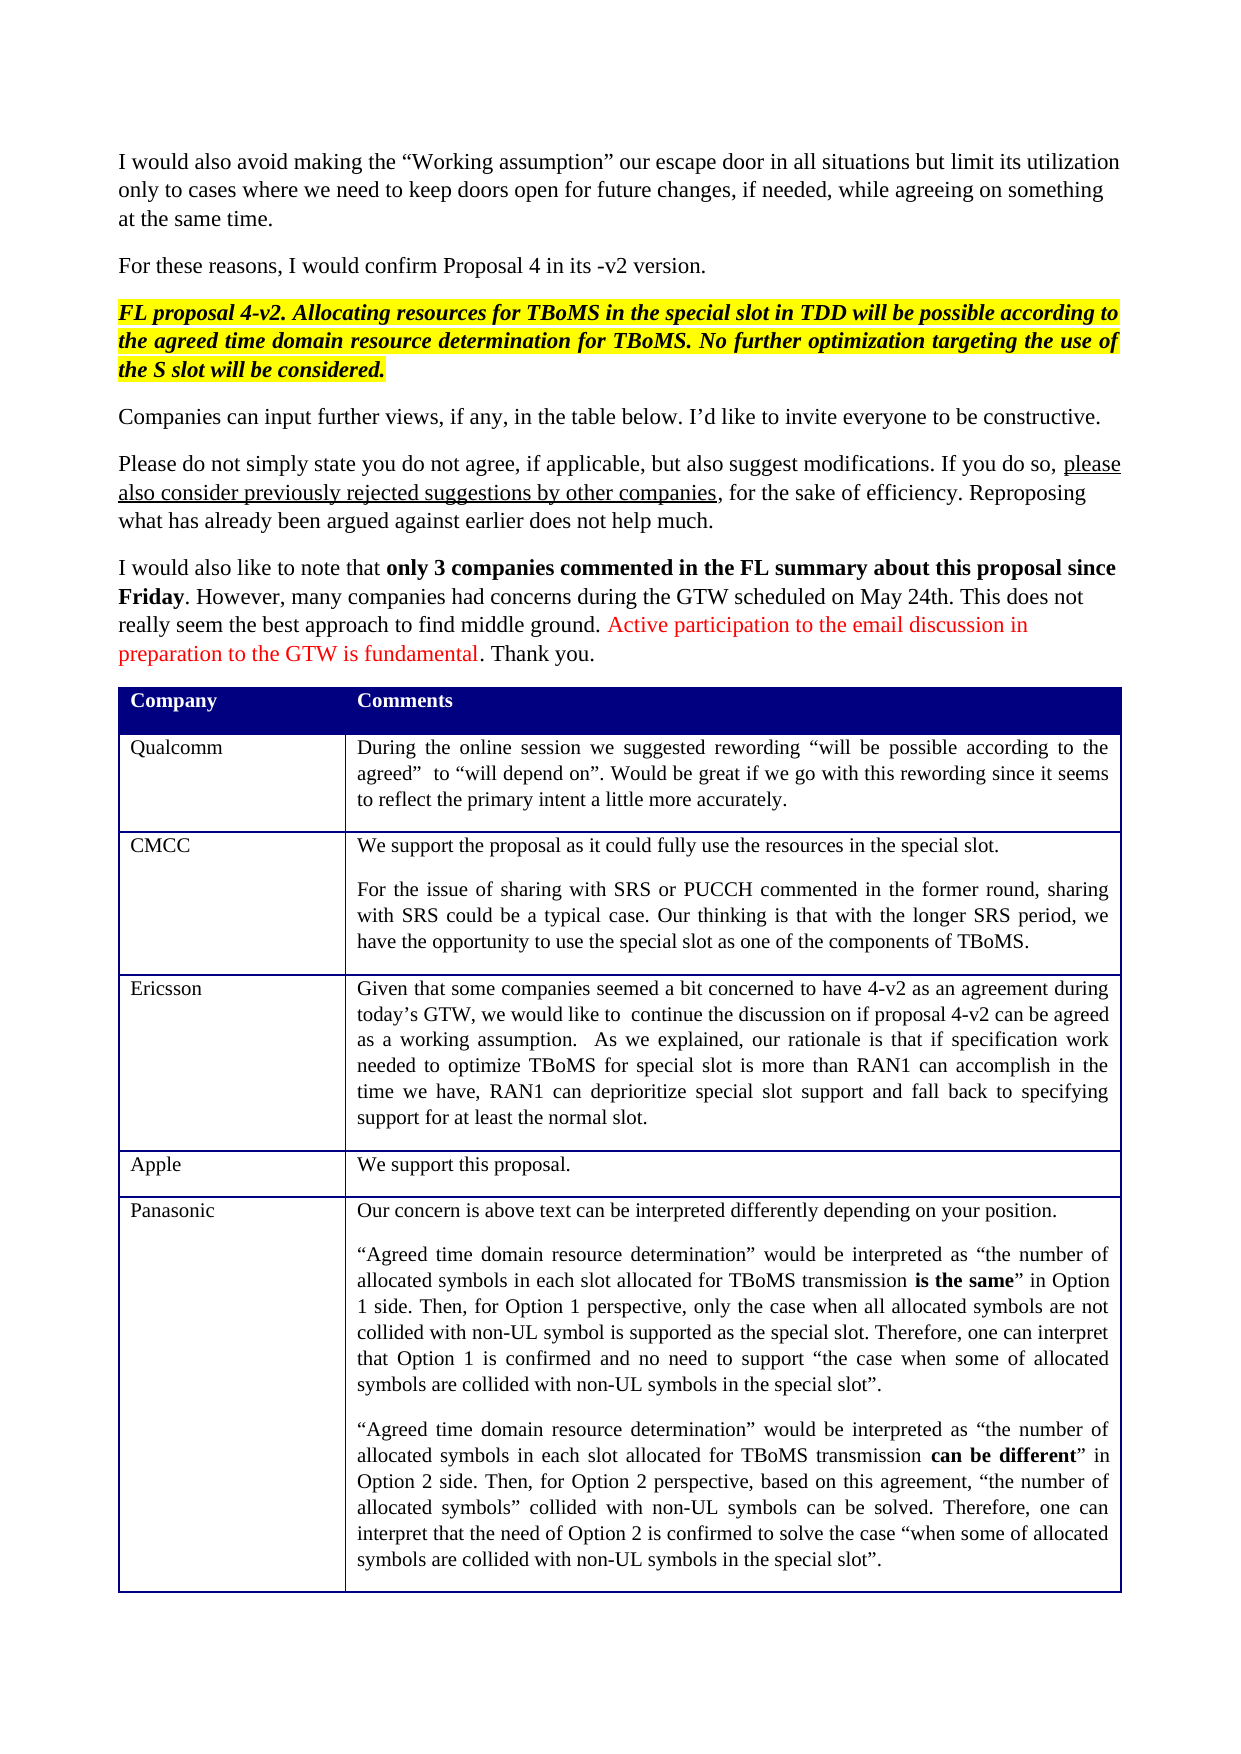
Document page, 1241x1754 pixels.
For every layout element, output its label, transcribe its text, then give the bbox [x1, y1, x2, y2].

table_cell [346, 1198, 1120, 1591]
text FL proposal 4-v2. Allocating resources for TBoMS in the special slot in TDD will be possible according to the agreed time domain resource determination for TBoMS. No further optimization targeting the use of the S slot will be considered. [118, 299, 1122, 382]
table_cell We support this proposal. [346, 1152, 1120, 1196]
table_cell Panasonic [120, 1198, 345, 1591]
text Please do not simply state you do not agree, if applicable, but also suggest modifications. If you do so, please also consider previously rejected suggestions by other companies, for the sake of efficiency. Reproposing what has already been argued against earlier does not help much. [118, 450, 1122, 533]
text I would also avoid making the “Working assumption” our escape door in all situations but limit its utilization only to cases where we need to keep doors open for future changes, if needed, while agreeing on something at the same time. [118, 148, 1122, 231]
table_cell Apple [120, 1152, 345, 1196]
table_cell We support the proposal as it could fully use the resources in the special slot. For the issue of sharing with SRS or PUCCH commented in the former round, sharing with SRS could be a typical case. Our thinking is that with the longer SRS period, we have the opportunity to use the special slot as one of the components of TBoMS. [346, 833, 1120, 974]
table_header Company [120, 688, 345, 733]
table_cell CMCC [120, 833, 345, 974]
text For these reasons, I would confirm Proposal 4 in its -v2 version. [118, 252, 1122, 278]
table_cell During the online session we suggested rewording “will be possible according to the agreed” to “will depend on”. Would be great if we go with this rewording since it seems to reflect the primary intent a little more accurately. [346, 735, 1120, 831]
text I would also like to note that only 3 companies commented in the FL summary about this proposal since Friday. However, many companies had concerns during the GTW scheduled on May 24th. This does not really seem the best approach to find middle ground. Active participation to the email discussion in preparation to the GTW is fundamental. Thank you. [118, 554, 1122, 666]
table_cell Qualcomm [120, 735, 345, 831]
table_cell Ericsson [120, 976, 345, 1150]
table_cell Given that some companies seemed a bit concerned to have 4-v2 as an agreement during today’s GTW, we would like to continue the discussion on if proposal 4-v2 can be agreed as a working assumption. As we explained, our rationale is that if specification work needed to optimize TBoMS for special slot is more than RAN1 can accomplish in the time we have, RAN1 can deprioritize special slot support and fall back to specifying support for at least the normal slot. [346, 976, 1120, 1150]
table_header Comments [346, 688, 1120, 733]
text Companies can input further views, if any, in the table below. I’d like to invite everyone to be constructive. [118, 403, 1122, 429]
